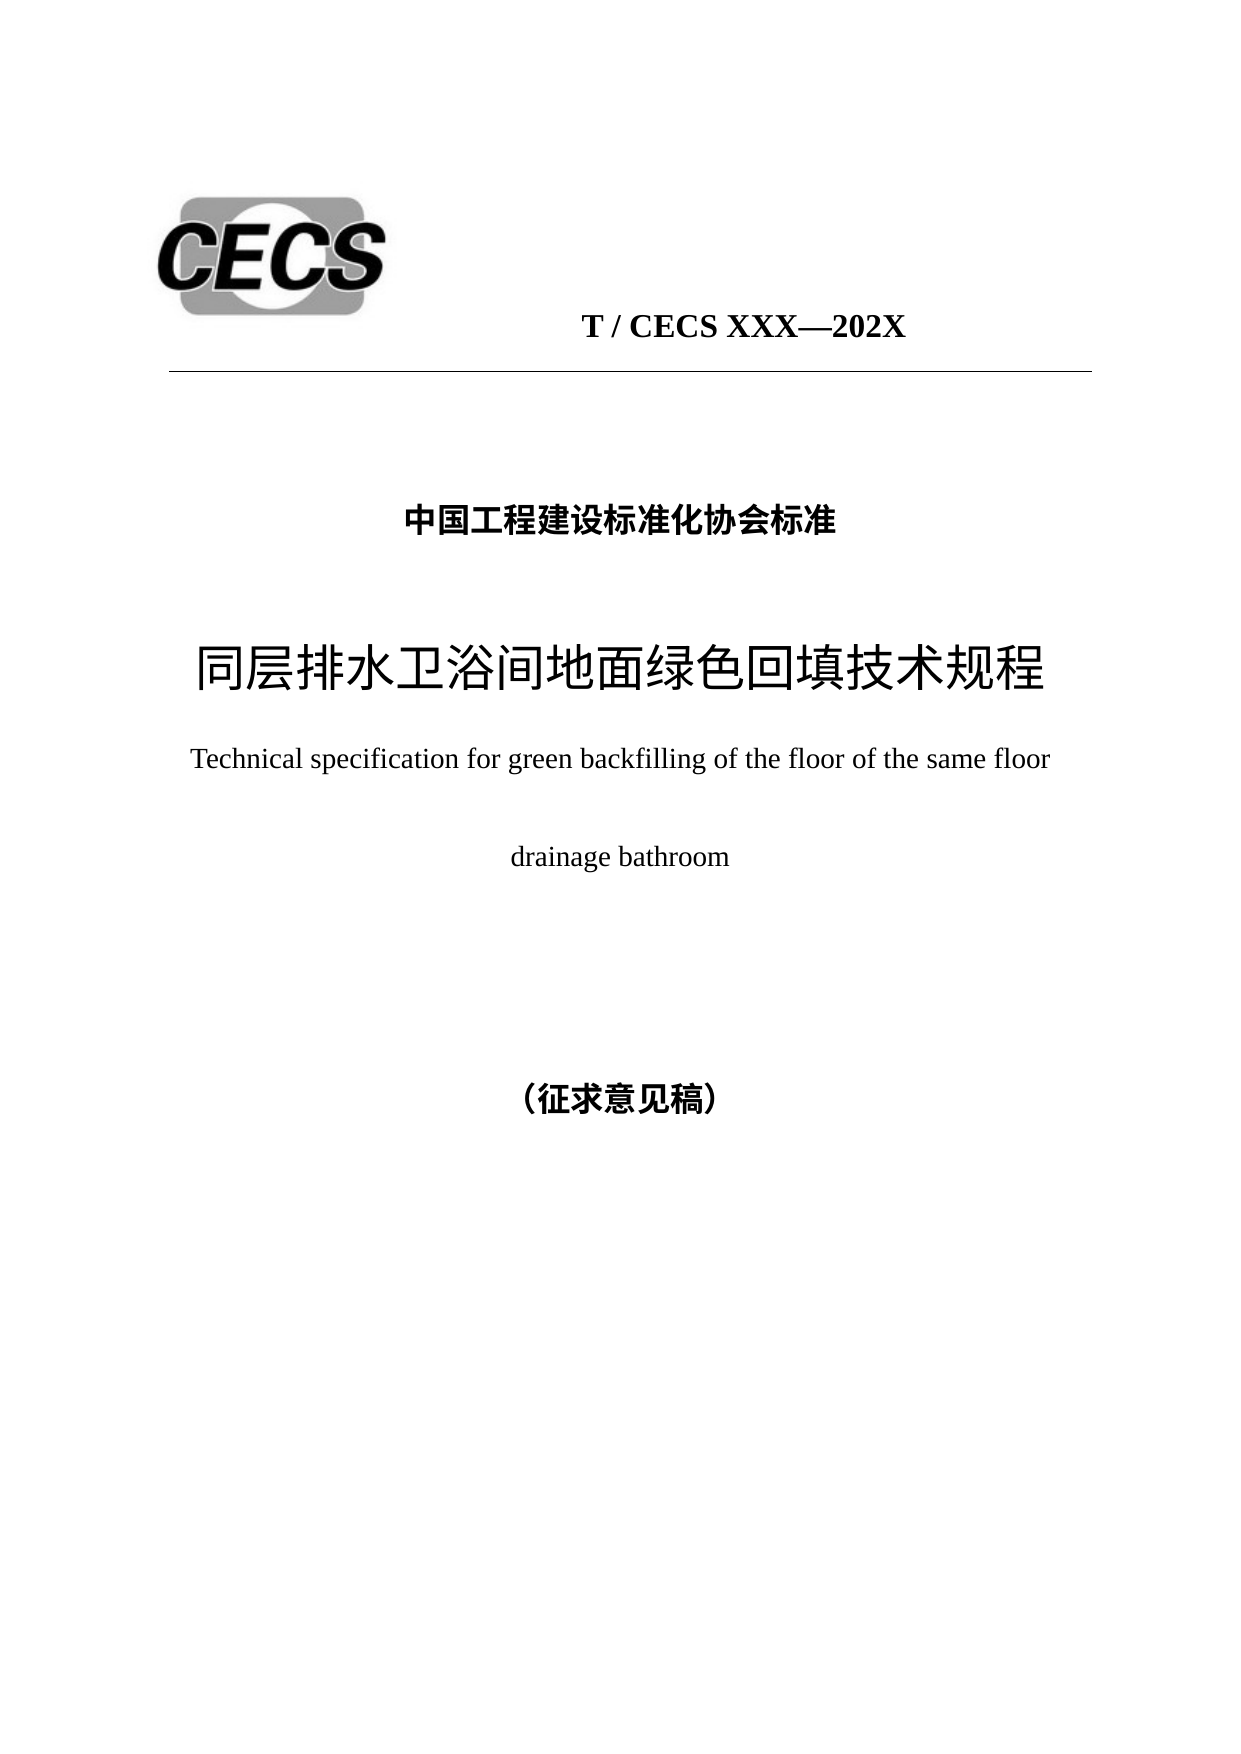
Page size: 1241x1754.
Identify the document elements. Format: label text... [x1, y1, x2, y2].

text 中国工程建设标准化协会标准 [148, 486, 1092, 551]
text 同层排水卫浴间地面绿色回填技术规程 [148, 616, 1092, 713]
text （征求意见稿） [148, 1064, 1092, 1129]
text Technical specification for green backfilling of the floor of the same floor drainage bathroom [148, 726, 1092, 888]
picture [147, 171, 401, 337]
text T / CECS XXX—202X [148, 161, 1092, 356]
